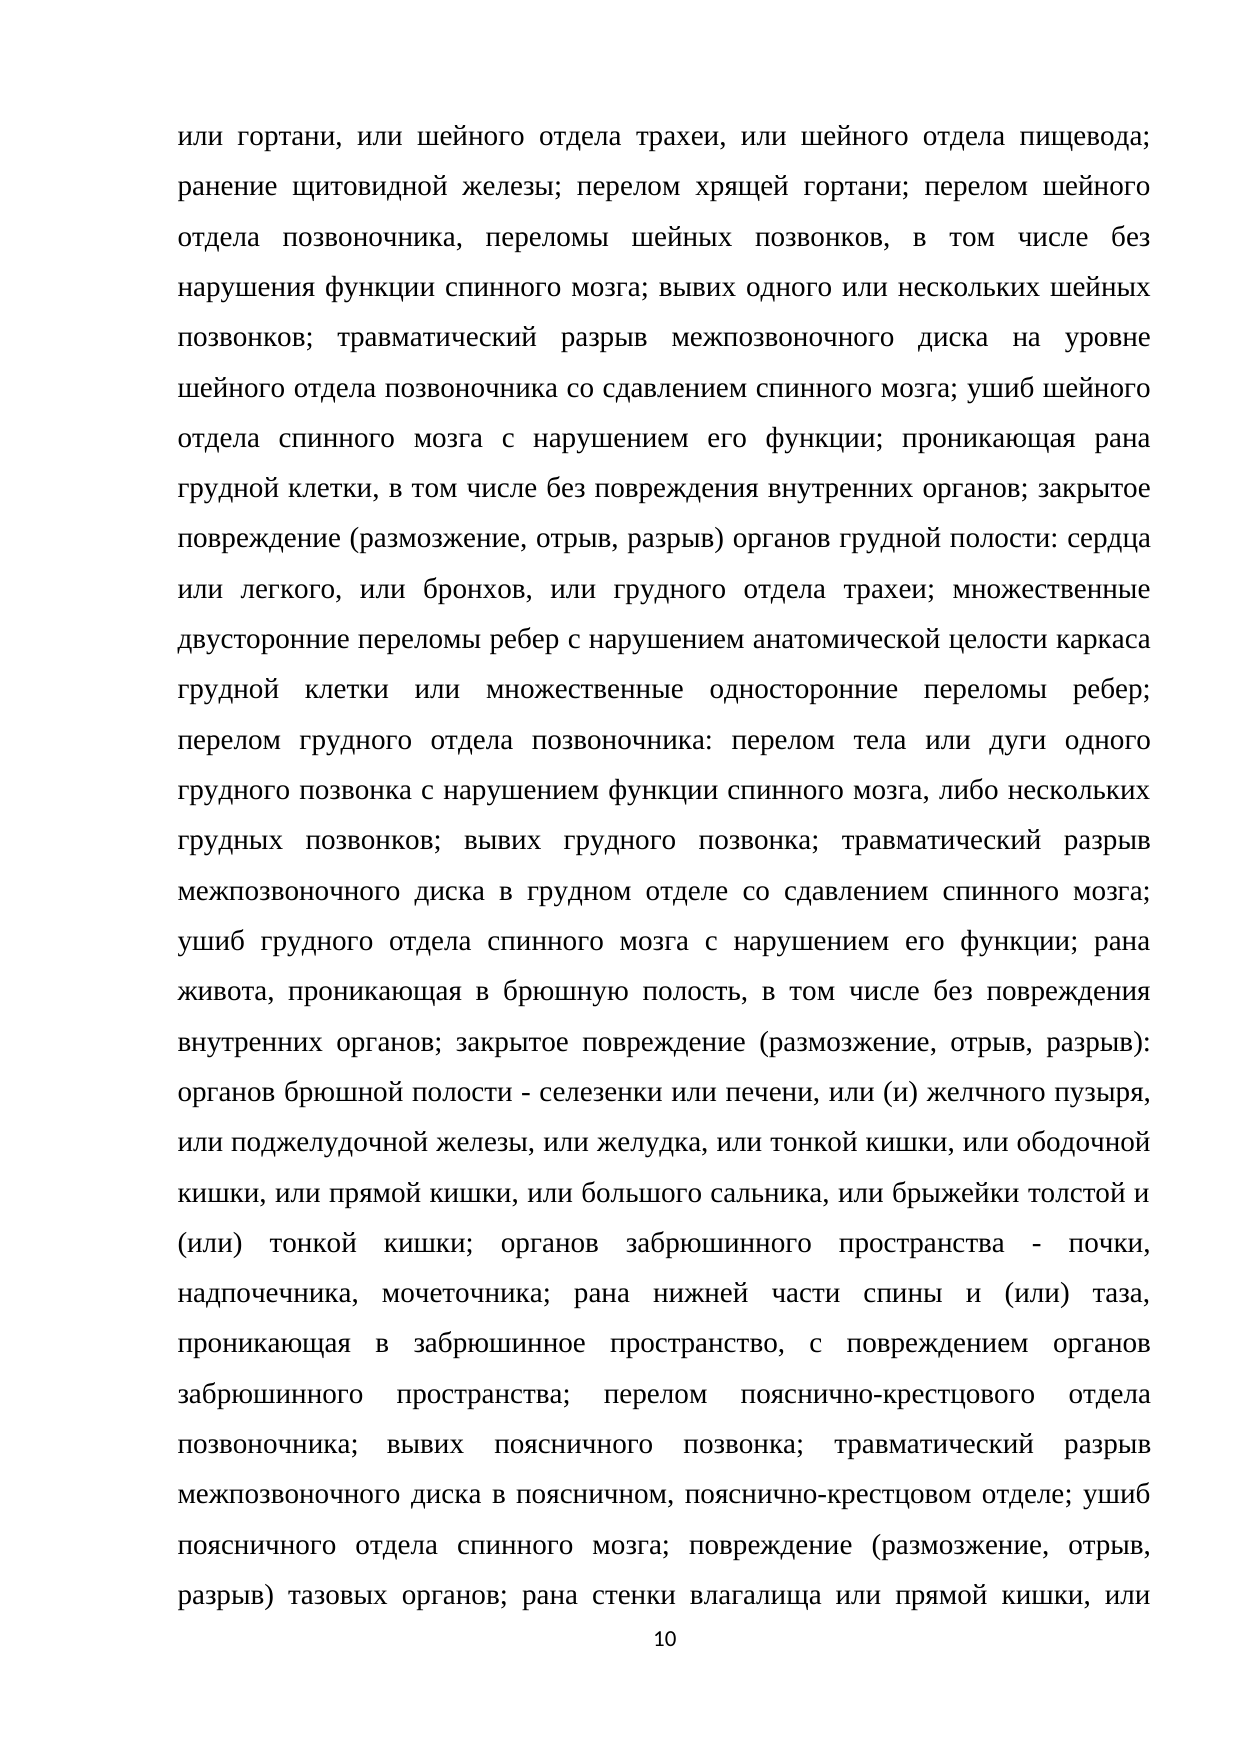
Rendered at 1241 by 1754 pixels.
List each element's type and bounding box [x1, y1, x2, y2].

text [177, 118, 1152, 1611]
